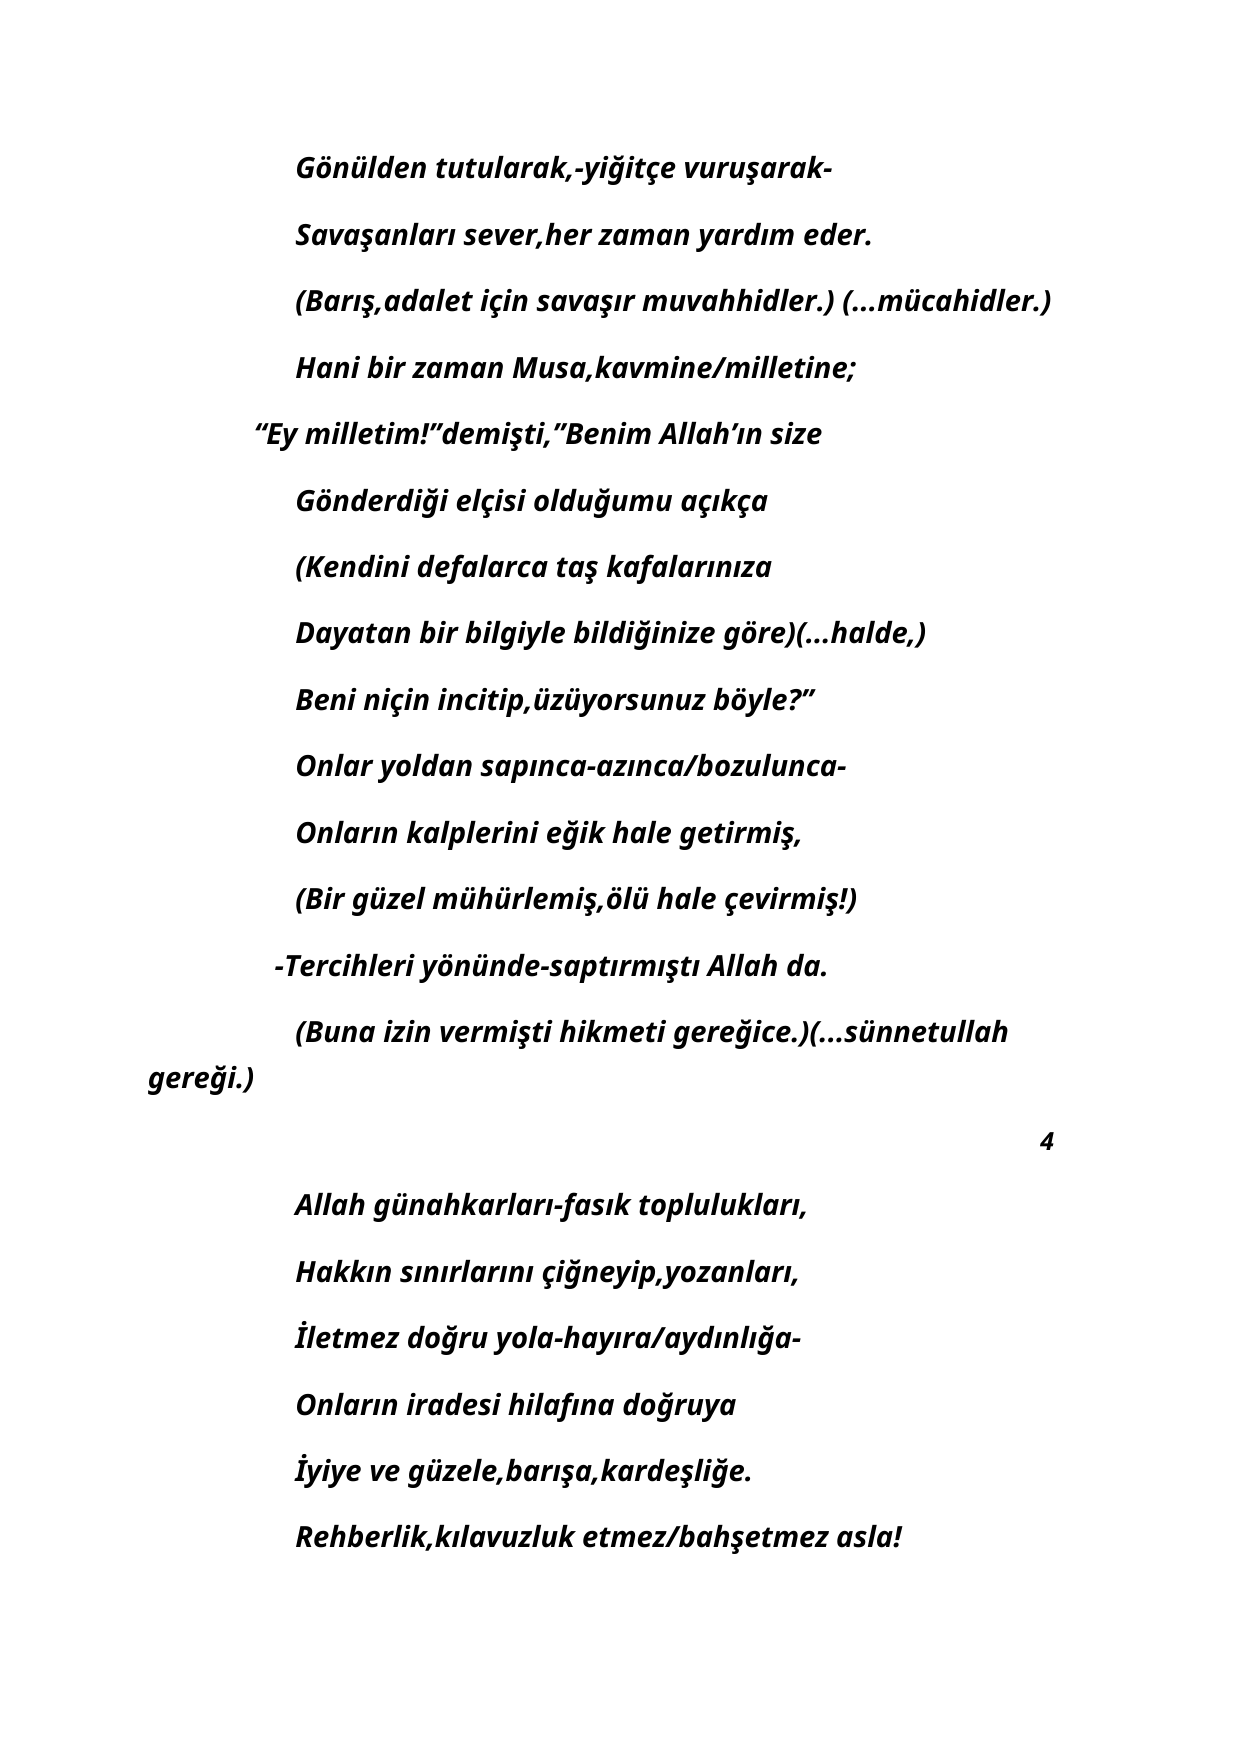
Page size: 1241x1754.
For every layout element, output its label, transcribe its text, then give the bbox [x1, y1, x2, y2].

text Onların iradesi hilafına doğruya [148, 1384, 1093, 1423]
text Onların kalplerini eğik hale getirmiş, [148, 812, 1093, 852]
text İyiye ve güzele,barışa,kardeşliğe. [148, 1450, 1093, 1490]
text (Buna izin vermişti hikmeti gereğice.)(...sünnetullah gereği.) [148, 1012, 1093, 1097]
text Hakkın sınırlarını çiğneyip,yozanları, [148, 1251, 1093, 1291]
text 4 [148, 1124, 1093, 1158]
text Gönderdiği elçisi olduğumu açıkça [148, 480, 1093, 519]
text Dayatan bir bilgiyle bildiğinize göre)(...halde,) [148, 613, 1093, 652]
text Gönülden tutularak,-yiğitçe vuruşarak- [148, 148, 1093, 187]
text (Kendini defalarca taş kafalarınıza [148, 546, 1093, 586]
text (Barış,adalet için savaşır muvahhidler.) (...mücahidler.) [148, 281, 1093, 320]
text -Tercihleri yönünde-saptırmıştı Allah da. [148, 945, 1093, 985]
text Savaşanları sever,her zaman yardım eder. [148, 214, 1093, 254]
text Onlar yoldan sapınca-azınca/bozulunca- [148, 746, 1093, 785]
text Hani bir zaman Musa,kavmine/milletine; [148, 347, 1093, 387]
text Rehberlik,kılavuzluk etmez/bahşetmez asla! [148, 1517, 1093, 1556]
text İletmez doğru yola-hayıra/aydınlığa- [148, 1317, 1093, 1357]
text “Ey milletim!”demişti,”Benim Allah’ın size [148, 413, 1093, 453]
text (Bir güzel mühürlemiş,ölü hale çevirmiş!) [148, 879, 1093, 918]
text Allah günahkarları-fasık toplulukları, [148, 1184, 1093, 1224]
text Beni niçin incitip,üzüyorsunuz böyle?” [148, 679, 1093, 719]
